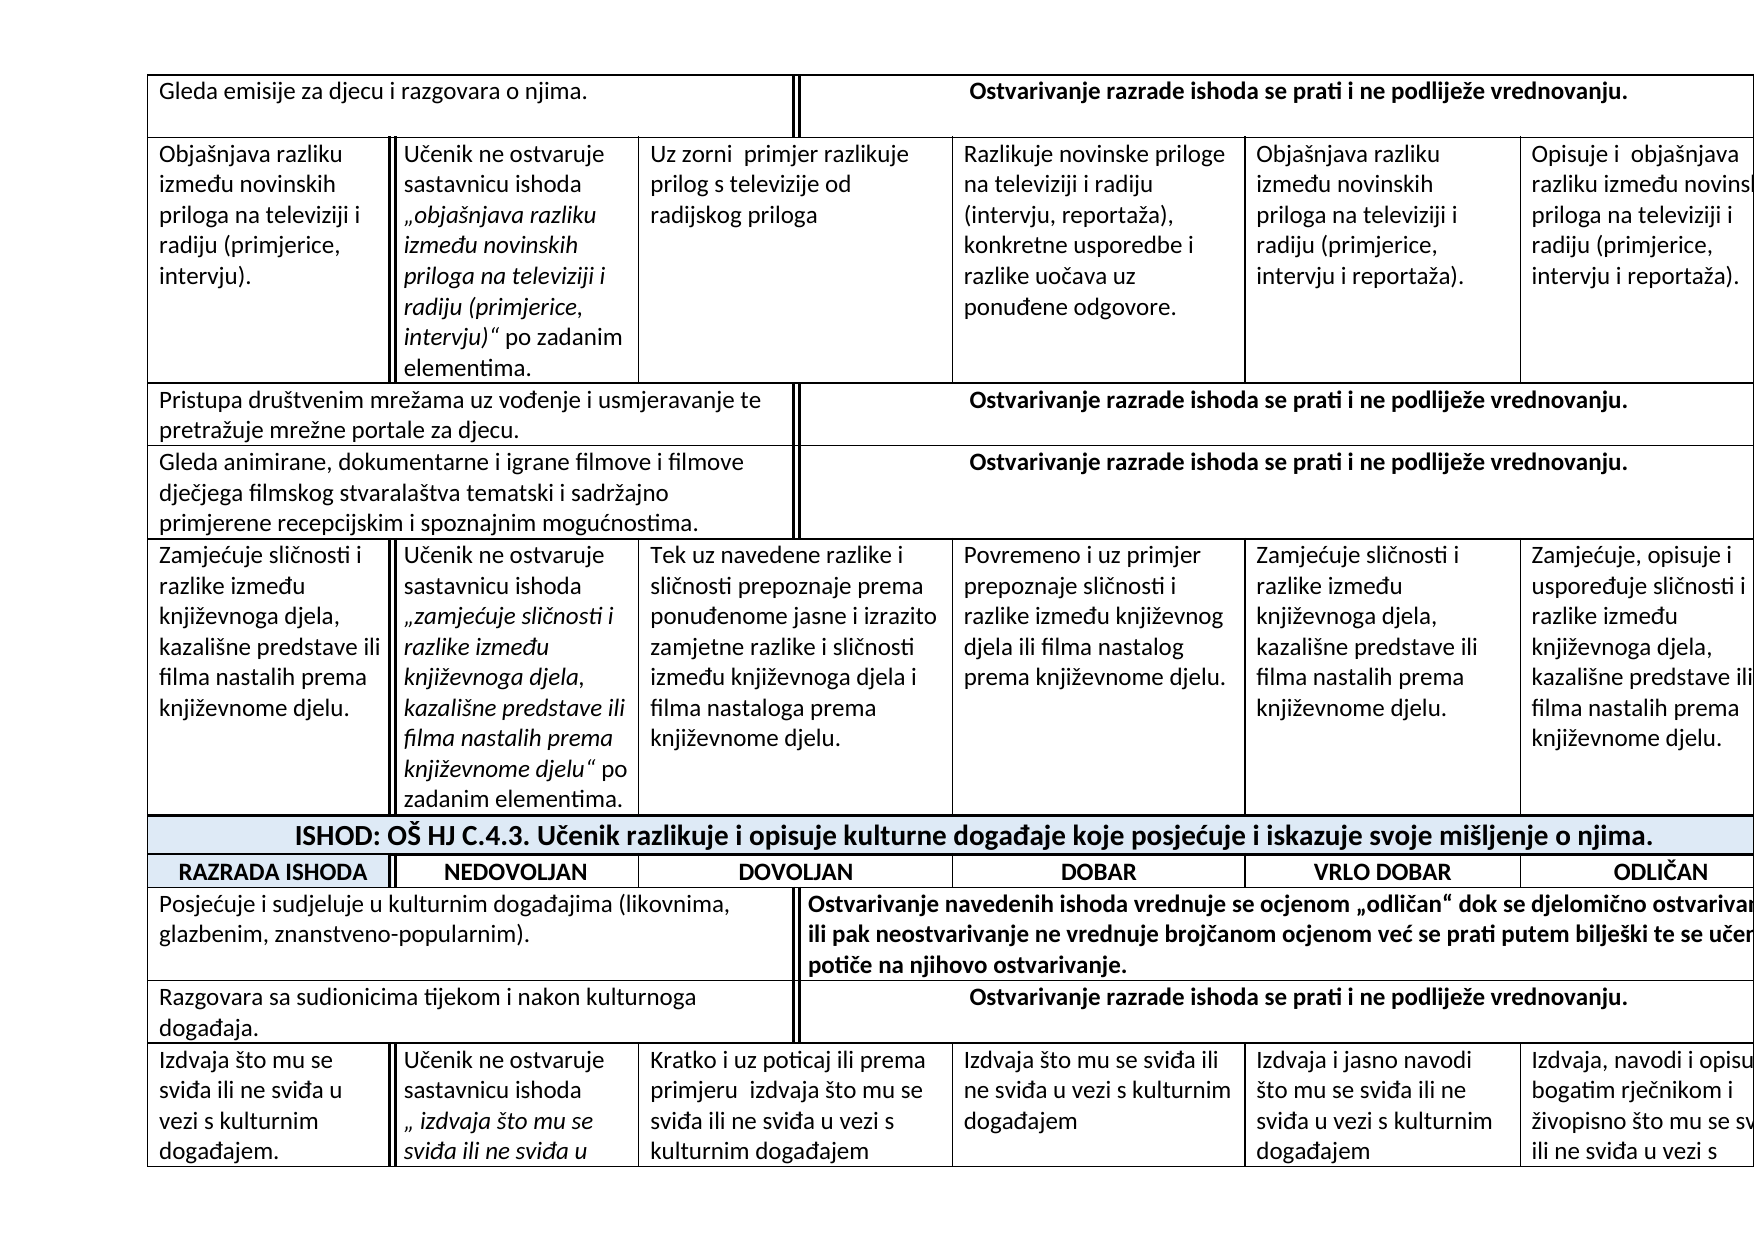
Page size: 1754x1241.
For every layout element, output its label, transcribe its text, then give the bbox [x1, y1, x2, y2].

table_cell Slobodno izražava svoja zapažanja, misli i osjećaje nakon posjeta kulturnom događaju. [1246, 599, 1520, 843]
table_cell Izdvaja i jasno navodi što mu se sviđa ili ne sviđa u vezi s kulturnim događajem [1246, 108, 1520, 321]
table_cell Učenik ne ostvaruje sastavnicu ishoda „ izražava svoja zapažanja, misli i osjećaje nakon posjeta kulturnom događaju“ po zadanim elementima. [397, 599, 638, 843]
table_cell Izdvaja, navodi i opisuje bogatim rječnikom i živopisno što mu se sviđa ili ne sviđa u vezi s kulturnim događajem [1521, 108, 1753, 321]
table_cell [148, 76, 792, 106]
table_cell Tečno, samoinicijativno i originalno izražava svoja zapažanja, misli i osjećaje nakon posjeta kulturnom događaju. [1521, 599, 1753, 843]
table_cell Izdvaja što mu se sviđa ili ne sviđa u vezi s kulturnim događajem. [148, 108, 388, 321]
table_cell Uz upute i dodatno pojašnjenje izražava svoj doživljaj kulturnoga događaja crtežom ili slikom, [639, 323, 952, 597]
table_cell Izražava svoj doživljaj kulturnoga događaja crtežom, slikom ili kratkim tekstom. Potreban je poticaj u samostalnom izlaganju doživljaja u obliku pitanja i podsjećanja na radnju kulturnoga događaja. [953, 323, 1244, 597]
table_cell Učenik ne ostvaruje sastavnicu ishoda „ izražava svoj doživljaj kulturnoga događaja crtežom, slikom, govorom ili kratkim tekstom“ po zadanim elementima. [397, 323, 638, 597]
table_cell Izražava svoja zapažanja, misli i osjećaje nakon posjeta kulturnom događaju. [148, 599, 388, 843]
table_cell Uz poticaj izražava svoja zapažanja, misli i osjećaje nakon posjeta kulturnom događaju. [953, 599, 1244, 843]
table_cell Samostalno izražava svoj doživljaj kulturnoga događaja crtežom, slikom. [1246, 323, 1520, 597]
table_cell Izdvaja što mu se sviđa ili ne sviđa u vezi s kulturnim događajem [953, 108, 1244, 321]
table_cell Kratko i uz poticaj ili prema primjeru izdvaja što mu se sviđa ili ne sviđa u vezi s kulturnim događajem [639, 108, 952, 321]
table_cell Argumentirano i maštovito izražava svoj doživljaj kulturnoga događaja crtežom, slikom. [1521, 323, 1753, 597]
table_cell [801, 76, 1753, 106]
table_cell Prema unaprijed postavljenim pitanjima izražava svoja zapažanja, misli i osjećaje nakon posjeta kulturnom događaju. [639, 599, 952, 843]
table_cell Učenik ne ostvaruje sastavnicu ishoda „ izdvaja što mu se sviđa ili ne sviđa u vezi s kulturnim događajem“ po zadanim elementima. [397, 108, 638, 321]
table_cell Izražava svoj doživljaj kulturnoga događaja crtežom, slikom, govorom ili kratkim tekstom. [148, 323, 388, 597]
